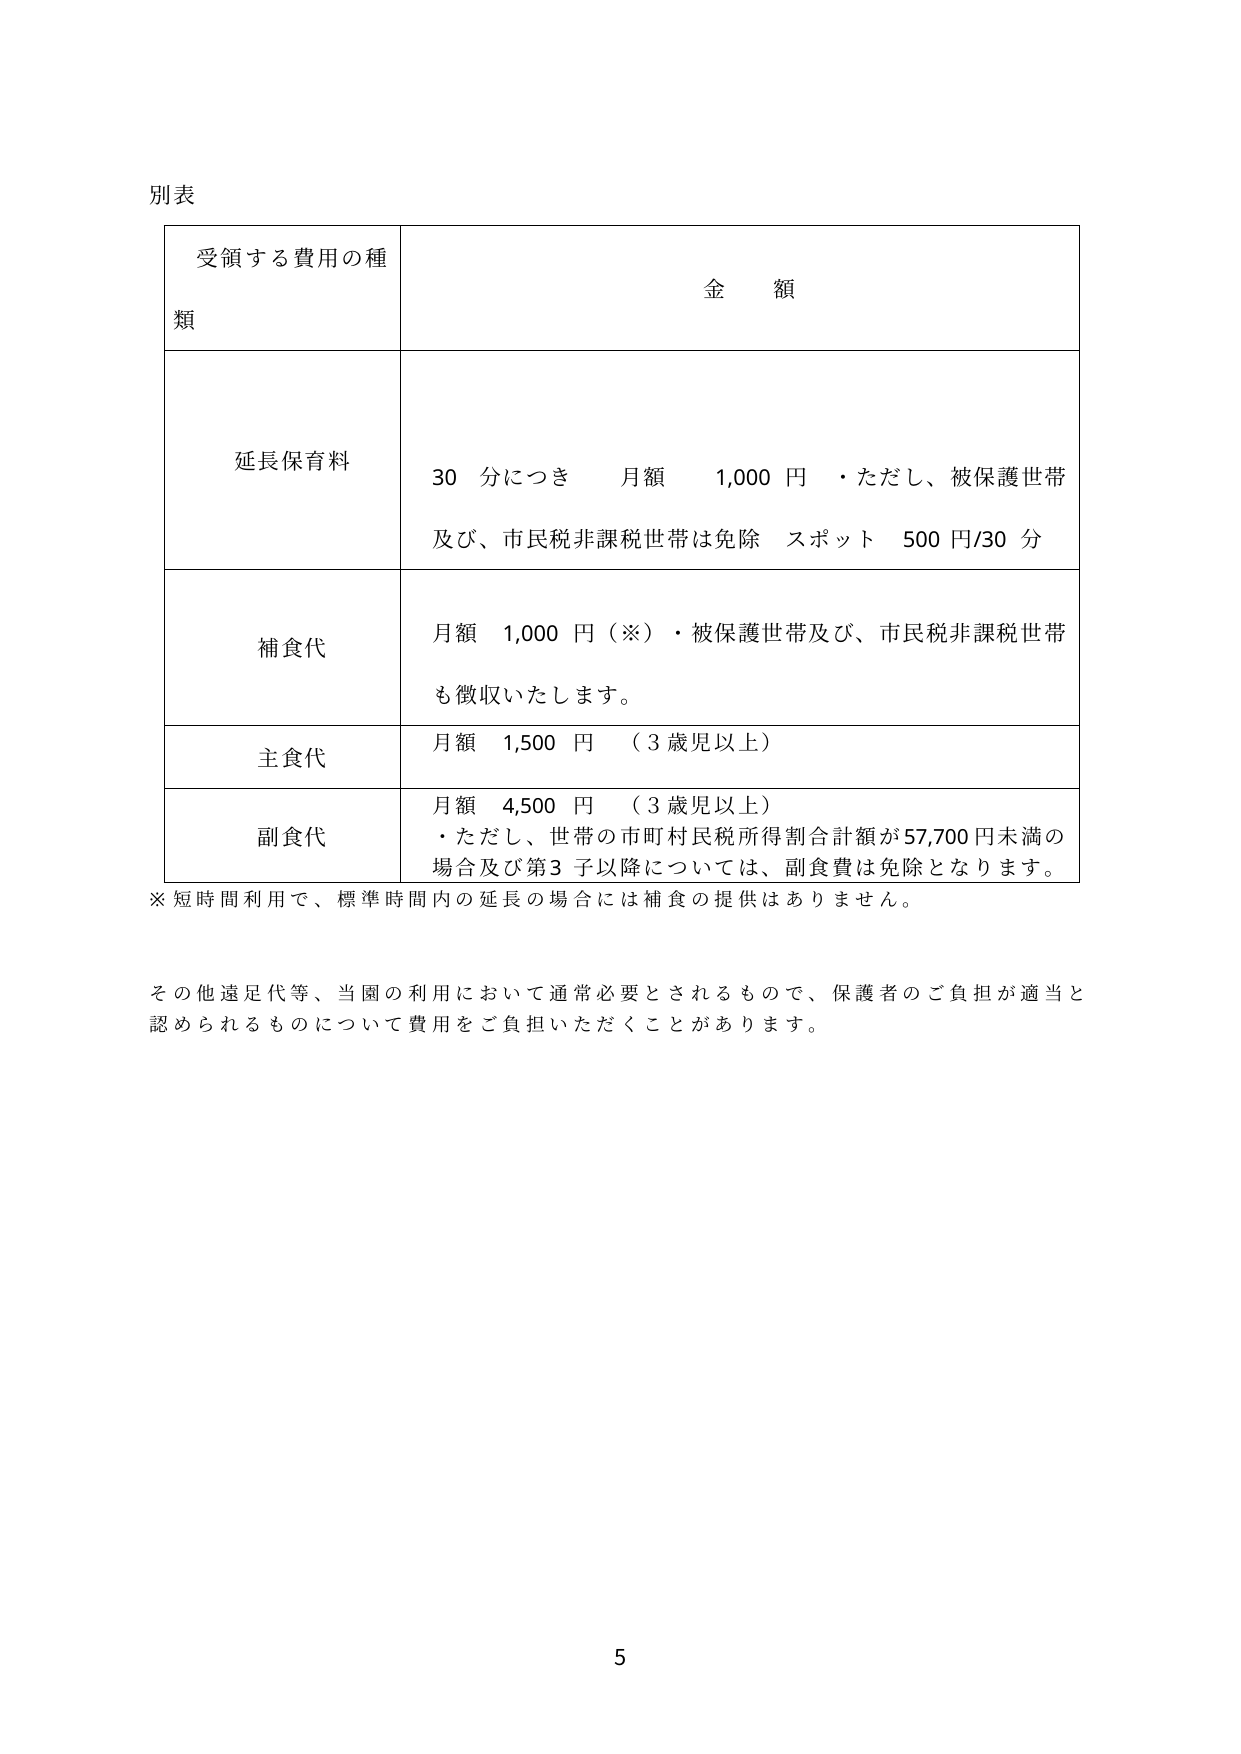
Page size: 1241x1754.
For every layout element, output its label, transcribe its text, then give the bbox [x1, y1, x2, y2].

table_cell 30分につき 月額 1,000円 ・ただし、被保護世帯及び、市民税非課税世帯は免除 スポット 500円/30分 [401, 351, 1079, 569]
table_cell 主食代 [165, 726, 400, 788]
text 別表 [149, 163, 1091, 225]
table_cell 延長保育料 [165, 351, 400, 569]
text ※短時間利用で、標準時間内の延長の場合には補食の提供はありません。 [149, 883, 1091, 914]
table_cell 補食代 [165, 570, 400, 725]
table_header 金 額 [401, 226, 1079, 350]
table_cell 月額 4,500円 （３歳児以上） ・ただし、世帯の市町村民税所得割合計額が57,700円未満の場合及び第3子以降については、副食費は免除となります。 [401, 789, 1079, 882]
text その他遠足代等、当園の利用において通常必要とされるもので、保護者のご負担が適当と認められるものについて費用をご負担いただくことがあります。 [149, 976, 1091, 1038]
table_cell 月額 1,500円 （３歳児以上） [401, 726, 1079, 788]
table_cell 副食代 [165, 789, 400, 882]
table_cell 月額 1,000円（※） ・被保護世帯及び、市民税非課税世帯も徴収いたします。 [401, 570, 1079, 725]
table_header 受領する費用の種類 [165, 226, 400, 350]
